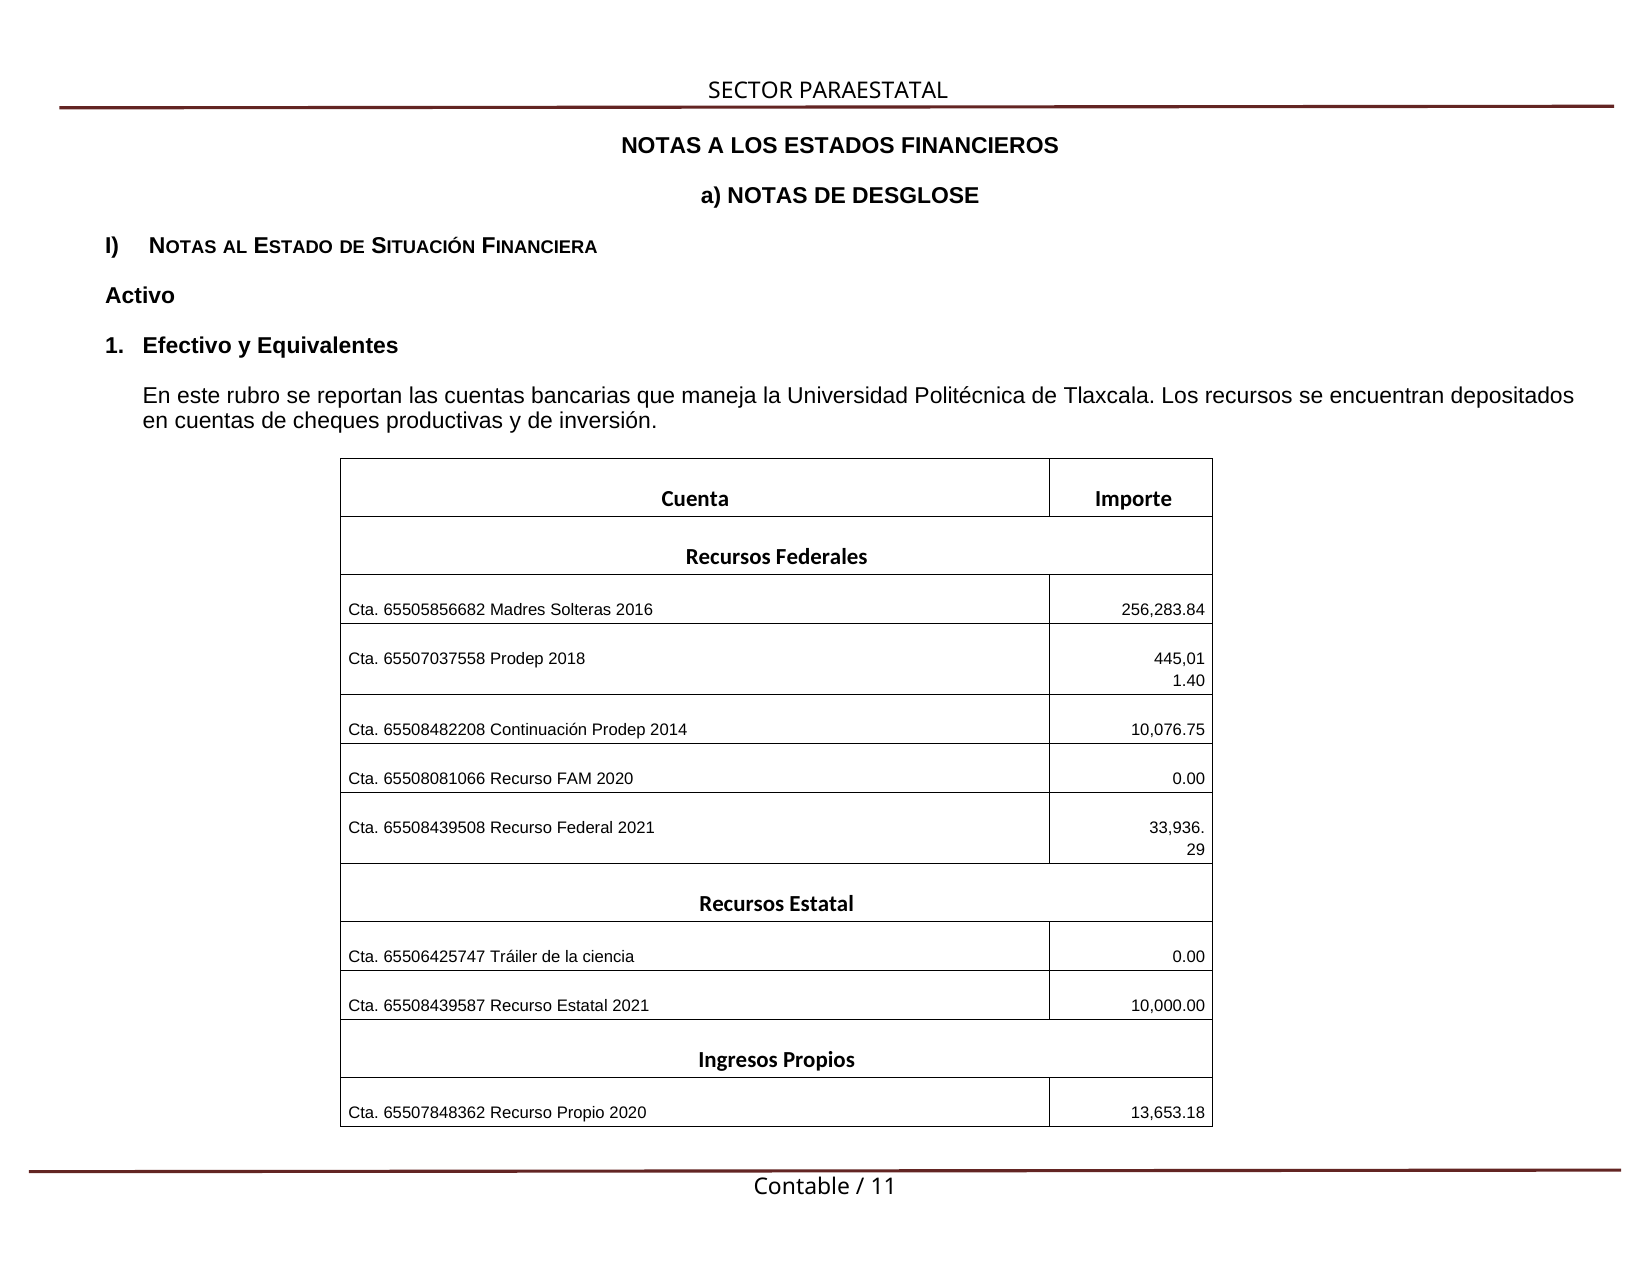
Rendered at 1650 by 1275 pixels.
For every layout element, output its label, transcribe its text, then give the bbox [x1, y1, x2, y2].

text En este rubro se reportan las cuentas bancarias que maneja la Universidad Politécnica de Tlaxcala. Los recursos se encuentran depositados en cuentas de cheques productivas y de inversión. [142, 383, 1575, 433]
table_cell Cta. 65505856682 Madres Solteras 2016 [341, 575, 1049, 623]
table_cell 10,000.00 [1050, 971, 1212, 1019]
table_cell Cta. 65508482208 Continuación Prodep 2014 [341, 695, 1049, 743]
text I) Notas al Estado de Situación Financiera [105, 233, 1575, 258]
table_cell Cta. 65507848362 Recurso Propio 2020 [341, 1078, 1049, 1126]
table_cell 445,011.40 [1050, 624, 1212, 694]
table_cell Cta. 65508439587 Recurso Estatal 2021 [341, 971, 1049, 1019]
text NOTAS A LOS ESTADOS FINANCIEROS [75, 133, 1575, 158]
table_header Cuenta [341, 459, 1049, 516]
table_cell Cta. 65507037558 Prodep 2018 [341, 624, 1049, 694]
text Activo [75, 283, 1575, 308]
table_cell 33,936.29 [1050, 793, 1212, 863]
table_cell Cta. 65508439508 Recurso Federal 2021 [341, 793, 1049, 863]
table_cell 0.00 [1050, 744, 1212, 792]
table_cell 256,283.84 [1050, 575, 1212, 623]
table_cell Recursos Federales [341, 517, 1212, 574]
table_cell 0.00 [1050, 922, 1212, 970]
table_header Importe [1050, 459, 1212, 516]
table_cell 10,076.75 [1050, 695, 1212, 743]
table_cell Cta. 65508081066 Recurso FAM 2020 [341, 744, 1049, 792]
table_cell Recursos Estatal [341, 864, 1212, 921]
list Efectivo y Equivalentes [105, 333, 1575, 358]
table_cell Ingresos Propios [341, 1020, 1212, 1077]
table_cell Cta. 65506425747 Tráiler de la ciencia [341, 922, 1049, 970]
text a) NOTAS DE DESGLOSE [75, 183, 1575, 208]
table_cell 13,653.18 [1050, 1078, 1212, 1126]
